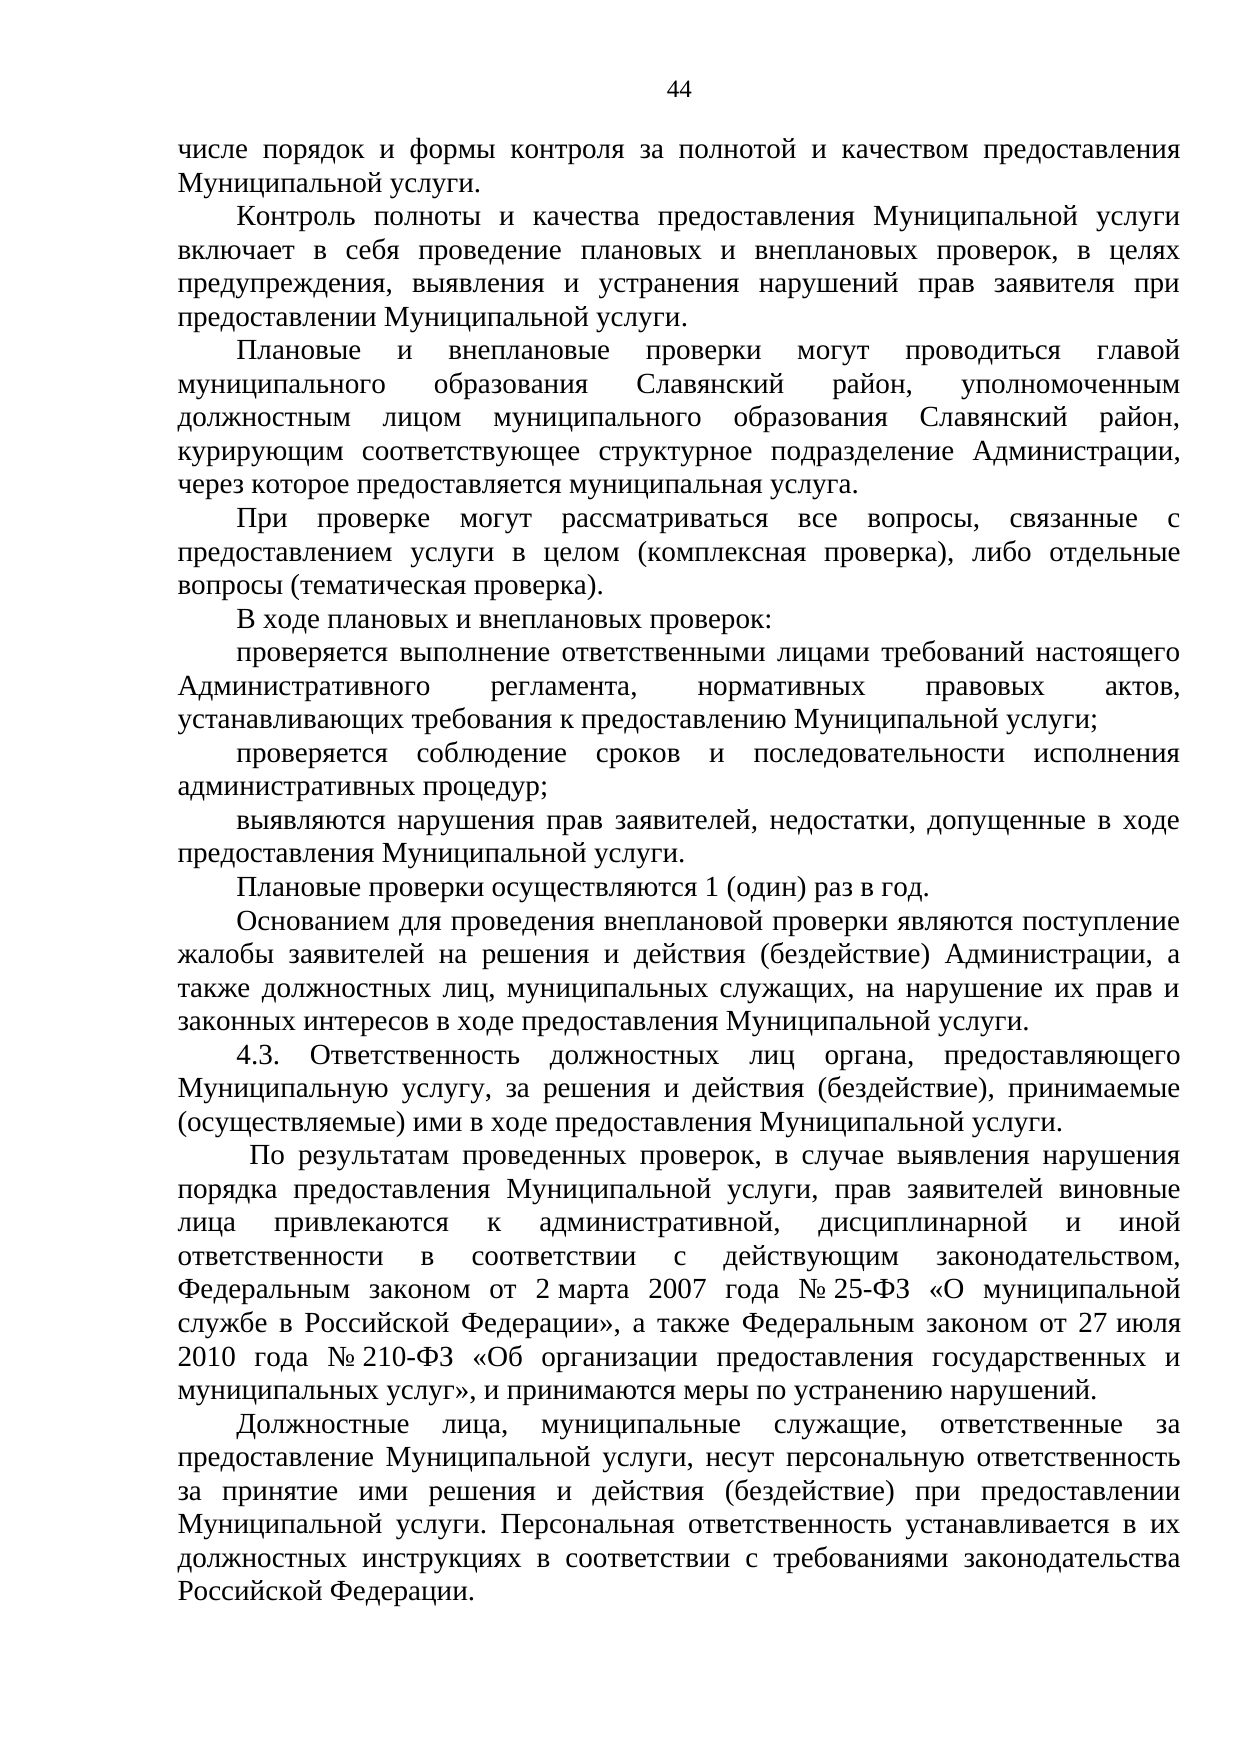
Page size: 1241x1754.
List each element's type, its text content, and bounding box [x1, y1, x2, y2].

text выявляются нарушения прав заявителей, недостатки, допущенные в ходе предоставления Муниципальной услуги. [177, 802, 1181, 869]
text Основанием для проведения внеплановой проверки являются поступление жалобы заявителей на решения и действия (бездействие) Администрации, а также должностных лиц, муниципальных служащих, на нарушение их прав и законных интересов в ходе предоставления Муниципальной услуги. [177, 903, 1181, 1037]
text Должностные лица, муниципальные служащие, ответственные за предоставление Муниципальной услуги, несут персональную ответственность за принятие ими решения и действия (бездействие) при предоставлении Муниципальной услуги. Персональная ответственность устанавливается в их должностных инструкциях в соответствии с требованиями законодательства Российской Федерации. [177, 1406, 1181, 1607]
text Плановые и внеплановые проверки могут проводиться главой муниципального образования Славянский район, уполномоченным должностным лицом муниципального образования Славянский район, курирующим соответствующее структурное подразделение Администрации, через которое предоставляется муниципальная услуга. [177, 332, 1181, 500]
text проверяется соблюдение сроков и последовательности исполнения административных процедур; [177, 735, 1181, 802]
text В ходе плановых и внеплановых проверок: [177, 601, 1181, 634]
text Плановые проверки осуществляются 1 (один) раз в год. [177, 869, 1181, 903]
text При проверке могут рассматриваться все вопросы, связанные с предоставлением услуги в целом (комплексная проверка), либо отдельные вопросы (тематическая проверка). [177, 500, 1181, 601]
text Контроль полноты и качества предоставления Муниципальной услуги включает в себя проведение плановых и внеплановых проверок, в целях предупреждения, выявления и устранения нарушений прав заявителя при предоставлении Муниципальной услуги. [177, 198, 1181, 332]
text 4.3. Ответственность должностных лиц органа, предоставляющего Муниципальную услугу, за решения и действия (бездействие), принимаемые (осуществляемые) ими в ходе предоставления Муниципальной услуги. [177, 1037, 1181, 1137]
text По результатам проведенных проверок, в случае выявления нарушения порядка предоставления Муниципальной услуги, прав заявителей виновные лица привлекаются к административной, дисциплинарной и иной ответственности в соответствии с действующим законодательством, Федеральным законом от 2 марта 2007 года № 25-ФЗ «О муниципальной службе в Российской Федерации», а также Федеральным законом от 27 июля 2010 года № 210-ФЗ «Об организации предоставления государственных и муниципальных услуг», и принимаются меры по устранению нарушений. [177, 1137, 1181, 1406]
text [177, 131, 1181, 198]
text проверяется выполнение ответственными лицами требований настоящего Административного регламента, нормативных правовых актов, устанавливающих требования к предоставлению Муниципальной услуги; [177, 634, 1181, 735]
